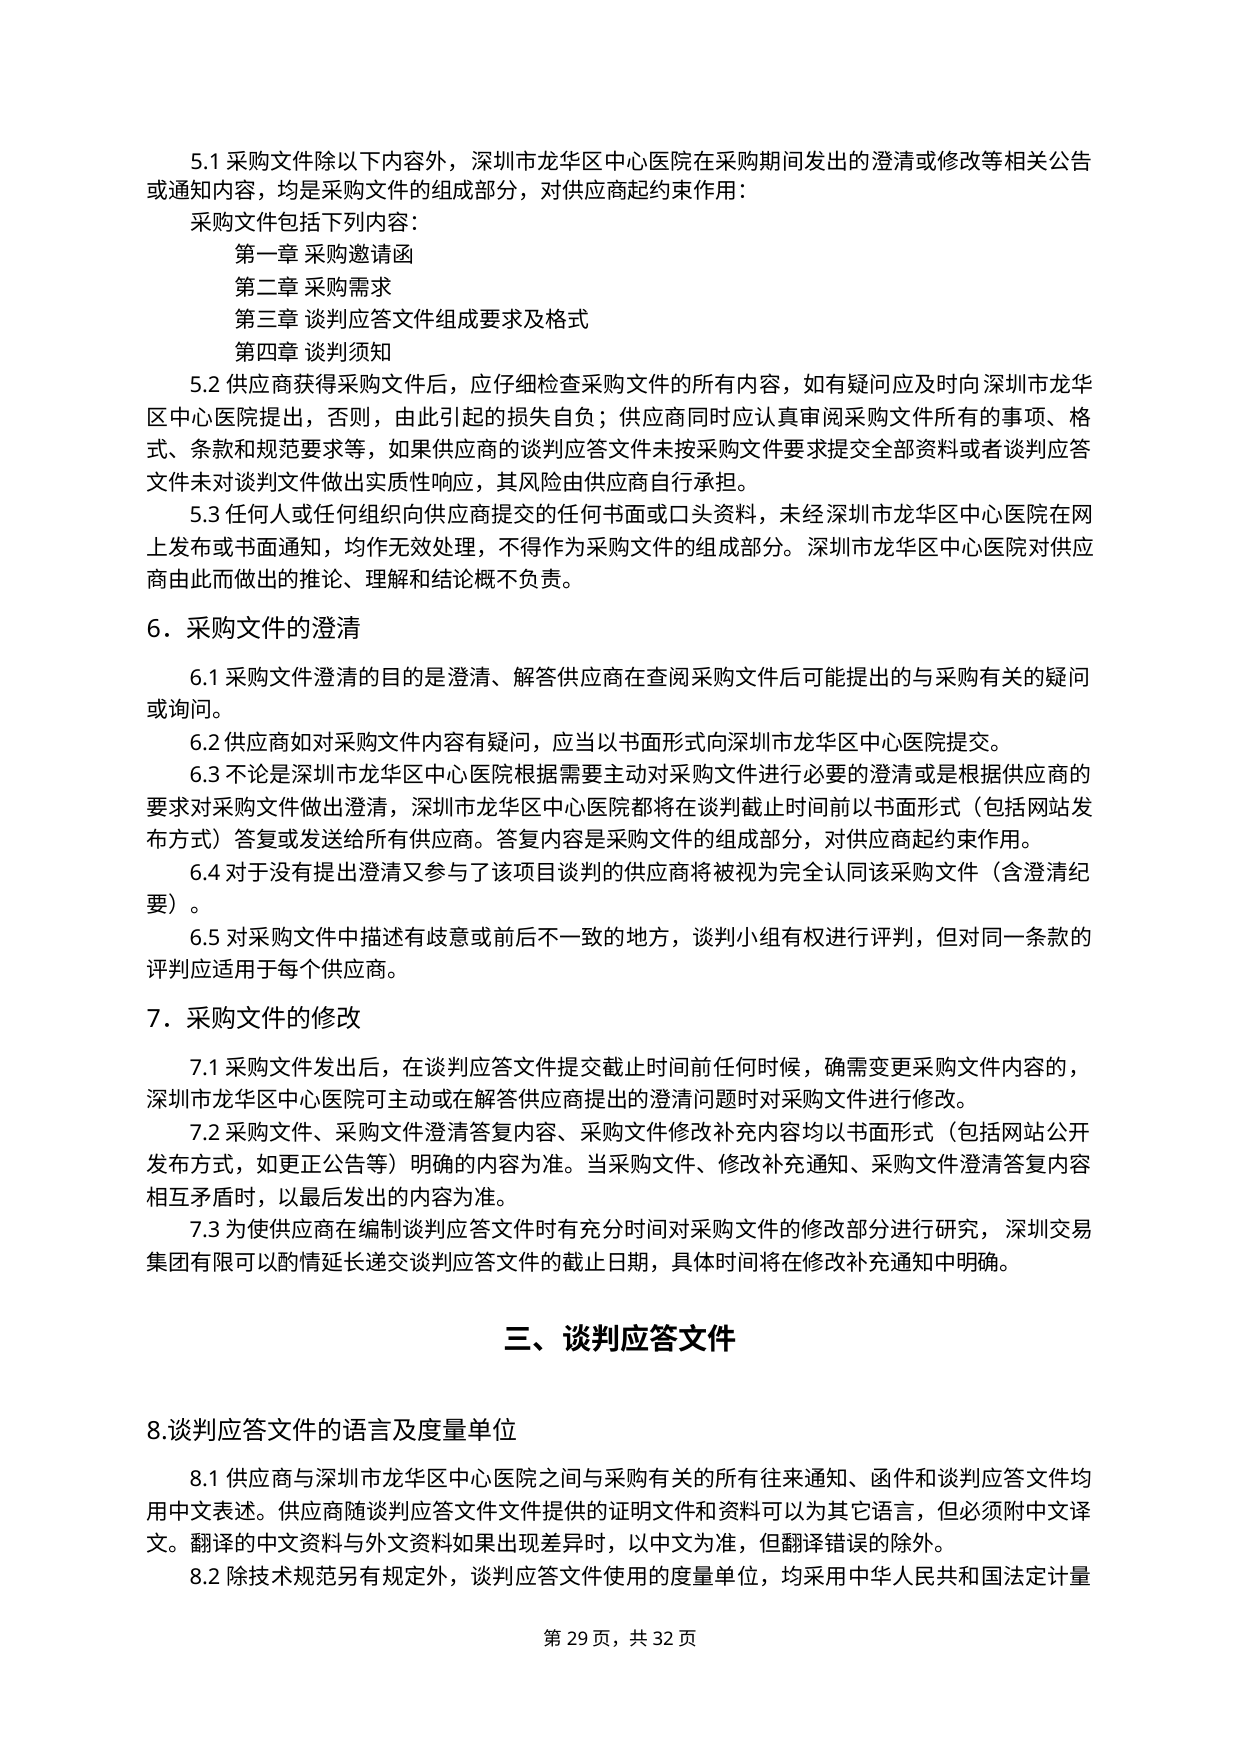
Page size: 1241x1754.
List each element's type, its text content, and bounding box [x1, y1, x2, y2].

text 8.1 供应商与深圳市龙华区中心医院之间与采购有关的所有往来通知、函件和谈判应答文件均用中文表述。供应商随谈判应答文件文件提供的证明文件和资料可以为其它语言，但必须附中文译文。翻译的中文资料与外文资料如果出现差异时，以中文为准，但翻译错误的除外。 [146, 1461, 1094, 1558]
text 7.1采购文件发出后，在谈判应答文件提交截止时间前任何时候，确需变更采购文件内容的，深圳市龙华区中心医院可主动或在解答供应商提出的澄清问题时对采购文件进行修改。 [146, 1049, 1094, 1114]
text 6．采购文件的澄清 [146, 594, 1094, 659]
text 6.1采购文件澄清的目的是澄清、解答供应商在查阅采购文件后可能提出的与采购有关的疑问或询问。 [146, 659, 1094, 724]
text 7.3为使供应商在编制谈判应答文件时有充分时间对采购文件的修改部分进行研究，深圳交易集团有限可以酌情延长递交谈判应答文件的截止日期，具体时间将在修改补充通知中明确。 [146, 1212, 1094, 1277]
text 6.5 对采购文件中描述有歧意或前后不一致的地方，谈判小组有权进行评判，但对同一条款的评判应适用于每个供应商。 [146, 919, 1094, 984]
text 8.谈判应答文件的语言及度量单位 [146, 1396, 1094, 1461]
text 5.2 供应商获得采购文件后，应仔细检查采购文件的所有内容，如有疑问应及时向深圳市龙华区中心医院提出，否则，由此引起的损失自负；供应商同时应认真审阅采购文件所有的事项、格式、条款和规范要求等，如果供应商的谈判应答文件未按采购文件要求提交全部资料或者谈判应答文件未对谈判文件做出实质性响应，其风险由供应商自行承担。 [146, 367, 1094, 497]
text 7.2采购文件、采购文件澄清答复内容、采购文件修改补充内容均以书面形式（包括网站公开发布方式，如更正公告等）明确的内容为准。当采购文件、修改补充通知、采购文件澄清答复内容相互矛盾时，以最后发出的内容为准。 [146, 1114, 1094, 1212]
text 6.4对于没有提出澄清又参与了该项目谈判的供应商将被视为完全认同该采购文件（含澄清纪要）。 [146, 854, 1094, 919]
text 第三章 谈判应答文件组成要求及格式 [190, 302, 1094, 334]
text 5.3任何人或任何组织向供应商提交的任何书面或口头资料，未经深圳市龙华区中心医院在网上发布或书面通知，均作无效处理，不得作为采购文件的组成部分。深圳市龙华区中心医院对供应商由此而做出的推论、理解和结论概不负责。 [146, 497, 1094, 594]
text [146, 1558, 1094, 1591]
text 7．采购文件的修改 [146, 984, 1094, 1049]
text 第四章 谈判须知 [190, 334, 1094, 367]
text 采购文件包括下列内容： [146, 204, 1094, 237]
text 第一章 采购邀请函 [190, 237, 1094, 269]
text 6.3不论是深圳市龙华区中心医院根据需要主动对采购文件进行必要的澄清或是根据供应商的要求对采购文件做出澄清，深圳市龙华区中心医院都将在谈判截止时间前以书面形式（包括网站发布方式）答复或发送给所有供应商。答复内容是采购文件的组成部分，对供应商起约束作用。 [146, 757, 1094, 854]
text 6.2供应商如对采购文件内容有疑问，应当以书面形式向深圳市龙华区中心医院提交。 [146, 724, 1094, 757]
text 5.1采购文件除以下内容外，深圳市龙华区中心医院在采购期间发出的澄清或修改等相关公告或通知内容，均是采购文件的组成部分，对供应商起约束作用： [146, 146, 1094, 204]
subtitle 三、谈判应答文件 [146, 1304, 1094, 1369]
text 第二章 采购需求 [190, 269, 1094, 302]
